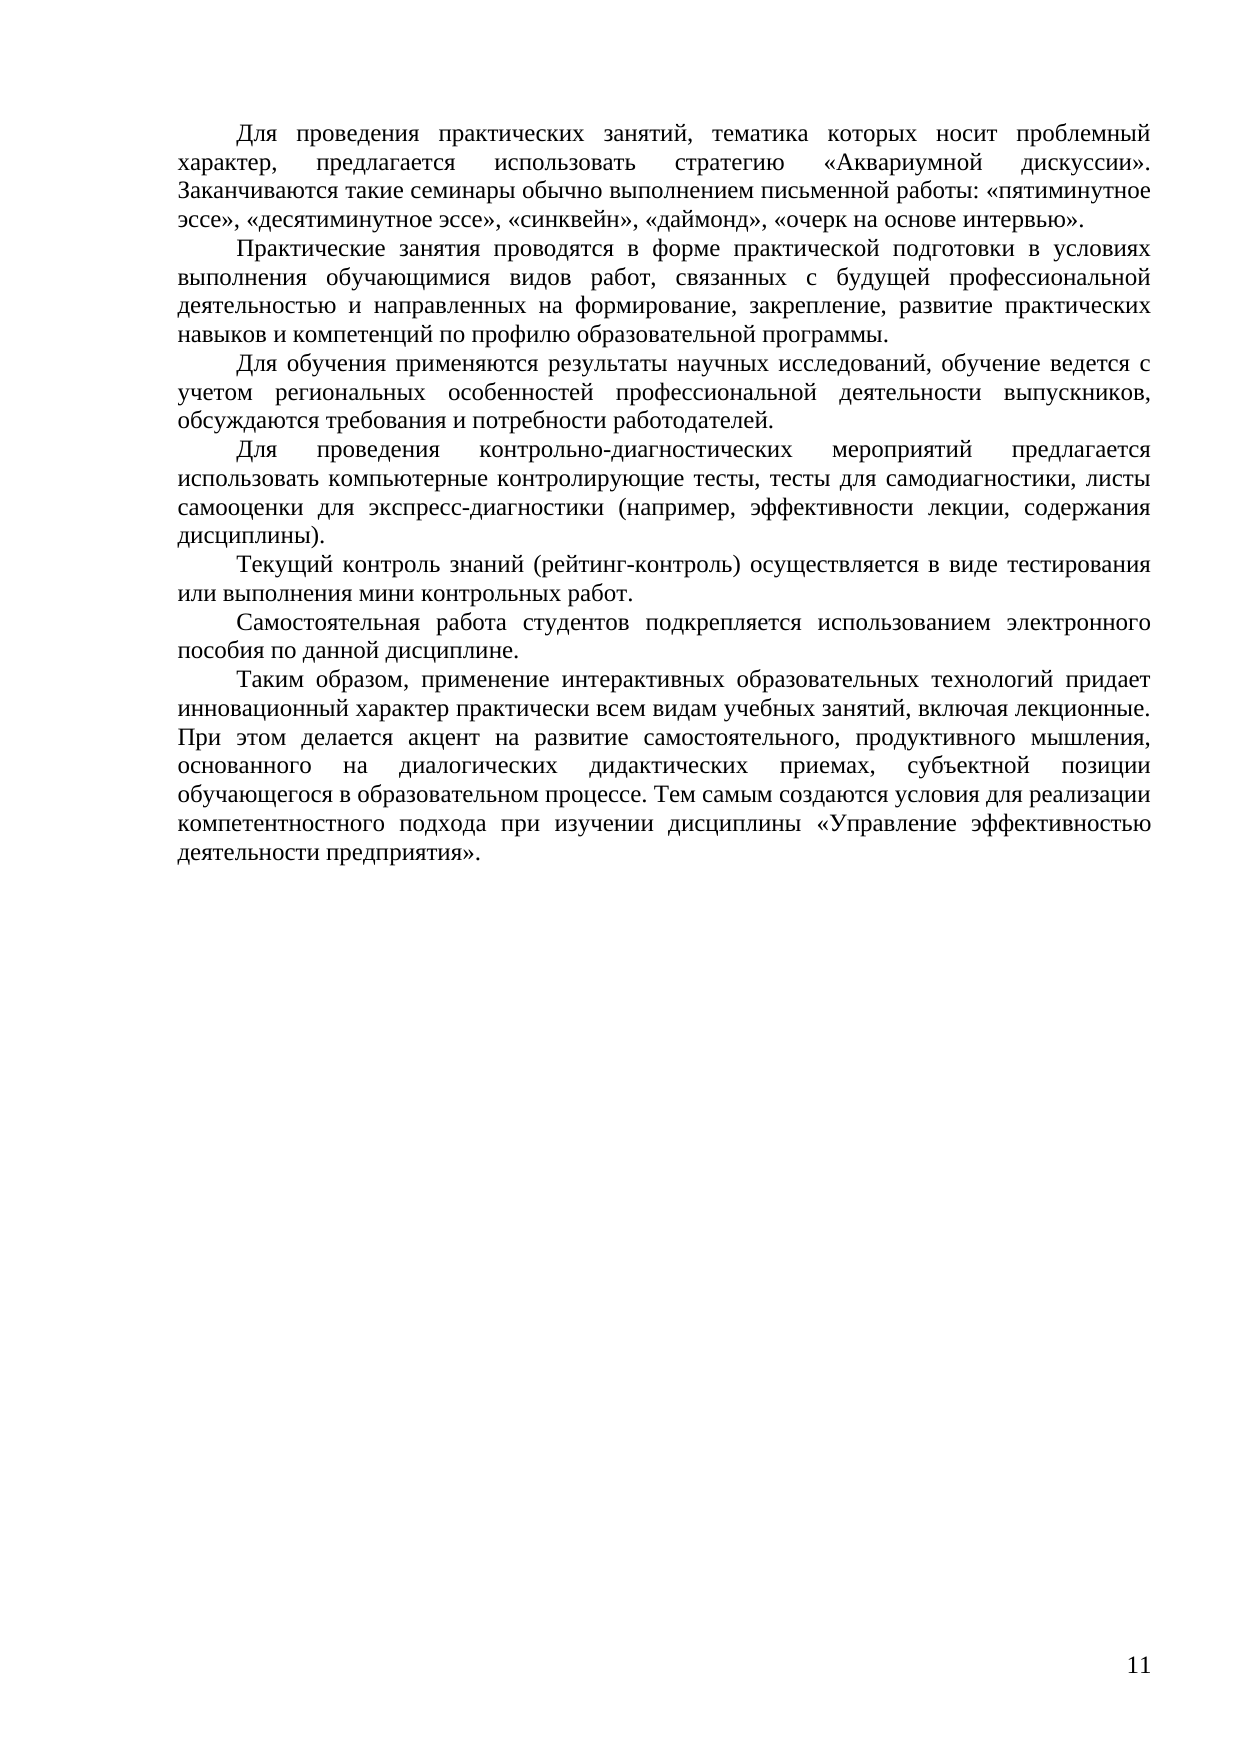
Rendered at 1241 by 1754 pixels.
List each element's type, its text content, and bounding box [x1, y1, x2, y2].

text Для проведения практических занятий, тематика которых носит проблемный характер, предлагается использовать стратегию «Аквариумной дискуссии». Заканчиваются такие семинары обычно выполнением письменной работы: «пятиминутное эссе», «десятиминутное эссе», «синквейн», «даймонд», «очерк на основе интервью». [177, 118, 1152, 233]
text Таким образом, применение интерактивных образовательных технологий придает инновационный характер практически всем видам учебных занятий, включая лекционные. При этом делается акцент на развитие самостоятельного, продуктивного мышления, основанного на диалогических дидактических приемах, субъектной позиции обучающегося в образовательном процессе. Тем самым создаются условия для реализации компетентностного подхода при изучении дисциплины «Управление эффективностью деятельности предприятия». [177, 664, 1152, 866]
text Для проведения контрольно-диагностических мероприятий предлагается использовать компьютерные контролирующие тесты, тесты для самодиагностики, листы самооценки для экспресс-диагностики (например, эффективности лекции, содержания дисциплины). [177, 434, 1152, 549]
text Для обучения применяются результаты научных исследований, обучение ведется с учетом региональных особенностей профессиональной деятельности выпускников, обсуждаются требования и потребности работодателей. [177, 348, 1152, 434]
text Самостоятельная работа студентов подкрепляется использованием электронного пособия по данной дисциплине. [177, 607, 1152, 664]
text Практические занятия проводятся в форме практической подготовки в условиях выполнения обучающимися видов работ, связанных с будущей профессиональной деятельностью и направленных на формирование, закрепление, развитие практических навыков и компетенций по профилю образовательной программы. [177, 233, 1152, 348]
text Текущий контроль знаний (рейтинг-контроль) осуществляется в виде тестирования или выполнения мини контрольных работ. [177, 549, 1152, 607]
